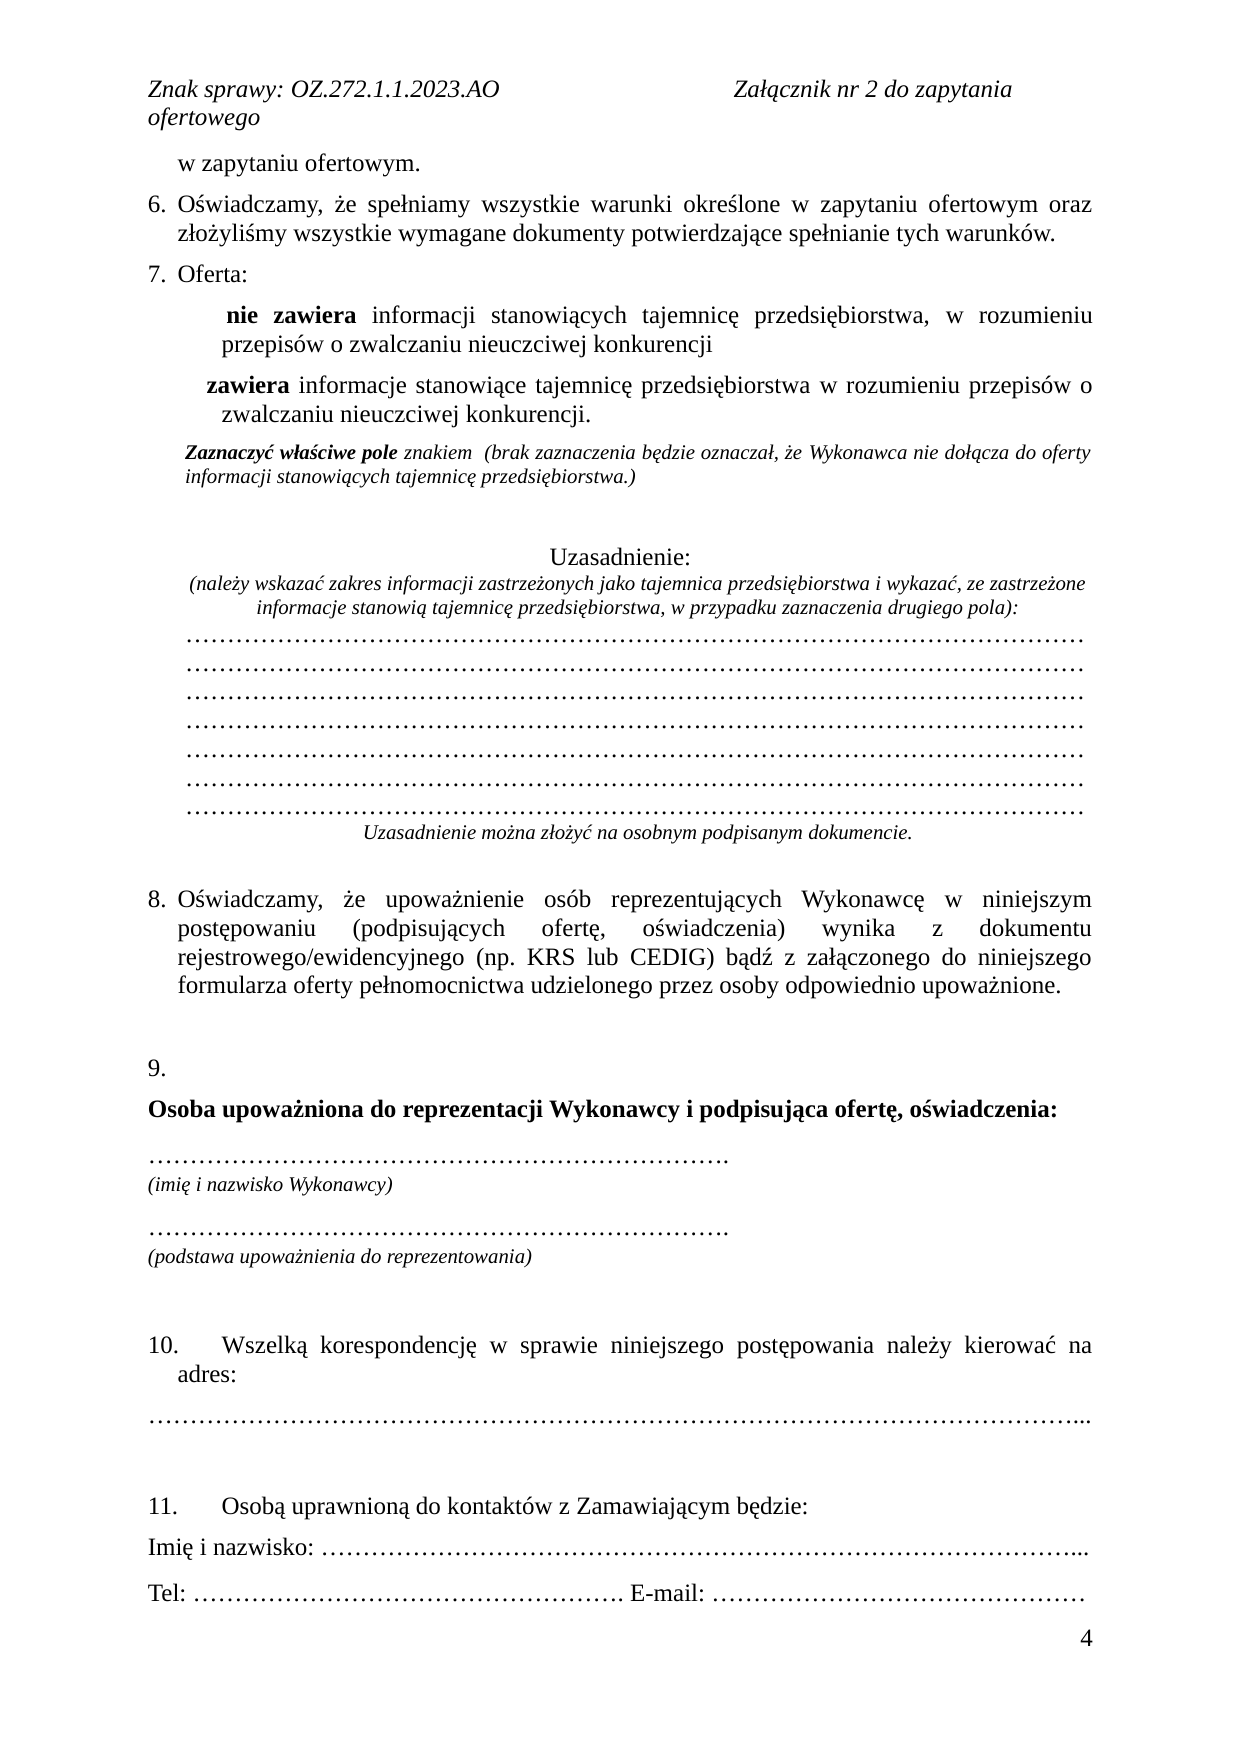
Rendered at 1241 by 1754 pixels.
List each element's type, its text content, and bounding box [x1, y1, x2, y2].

text zawiera informacje stanowiące tajemnicę przedsiębiorstwa w rozumieniu przepisów o zwalczaniu nieuczciwej konkurencji. [185, 370, 1093, 428]
text ……………………………………………………………………………………………………………………………………………………………………………………………………………………………………………………………………………………………………………………………………………………………………………………………………………………………………………………………………………………………………………………………………………………………………………………………………………………………………………………………………………………………… [185, 619, 1093, 820]
list Wszelką korespondencję w sprawie niniejszego postępowania należy kierować na adres: [148, 1330, 1093, 1388]
text Tel: ……………………………………………. E-mail: ……………………………………… [148, 1578, 1093, 1607]
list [148, 148, 1093, 176]
text Uzasadnienie można złożyć na osobnym podpisanym dokumencie. [185, 820, 1093, 844]
text nie zawiera informacji stanowiących tajemnicę przedsiębiorstwa, w rozumieniu przepisów o zwalczaniu nieuczciwej konkurencji [185, 300, 1093, 358]
text ……………………………………………………………. (imię i nazwisko Wykonawcy) [148, 1140, 1093, 1196]
list Oferta: [148, 259, 1093, 288]
list Oświadczamy, że upoważnienie osób reprezentujących Wykonawcę w niniejszym postępowaniu (podpisujących ofertę, oświadczenia) wynika z dokumentu rejestrowego/ewidencyjnego (np. KRS lub CEDIG) bądź z załączonego do niniejszego formularza oferty pełnomocnictwa udzielonego przez osoby odpowiednio upoważnione. [148, 884, 1093, 999]
list Oświadczamy, że spełniamy wszystkie warunki określone w zapytaniu ofertowym oraz złożyliśmy wszystkie wymagane dokumenty potwierdzające spełnianie tych warunków. [148, 189, 1093, 246]
text ……………………………………………………………. (podstawa upoważnienia do reprezentowania) [148, 1212, 1093, 1268]
text Imię i nazwisko: ………………………………………………………………………………... [148, 1532, 1093, 1561]
text Zaznaczyć właściwe pole znakiem (brak zaznaczenia będzie oznaczał, że Wykonawca nie dołącza do oferty informacji stanowiących tajemnicę przedsiębiorstwa.) [185, 440, 1093, 488]
list Osobą uprawnioną do kontaktów z Zamawiającym będzie: [148, 1491, 1093, 1520]
text (należy wskazać zakres informacji zastrzeżonych jako tajemnica przedsiębiorstwa i wykazać, ze zastrzeżone informacje stanowią tajemnicę przedsiębiorstwa, w przypadku zaznaczenia drugiego pola): [185, 571, 1093, 619]
text Uzasadnienie: [148, 542, 1093, 571]
text Osoba upoważniona do reprezentacji Wykonawcy i podpisująca ofertę, oświadczenia: [148, 1094, 1093, 1123]
text …………………………………………………………………………………………………... [148, 1400, 1093, 1429]
